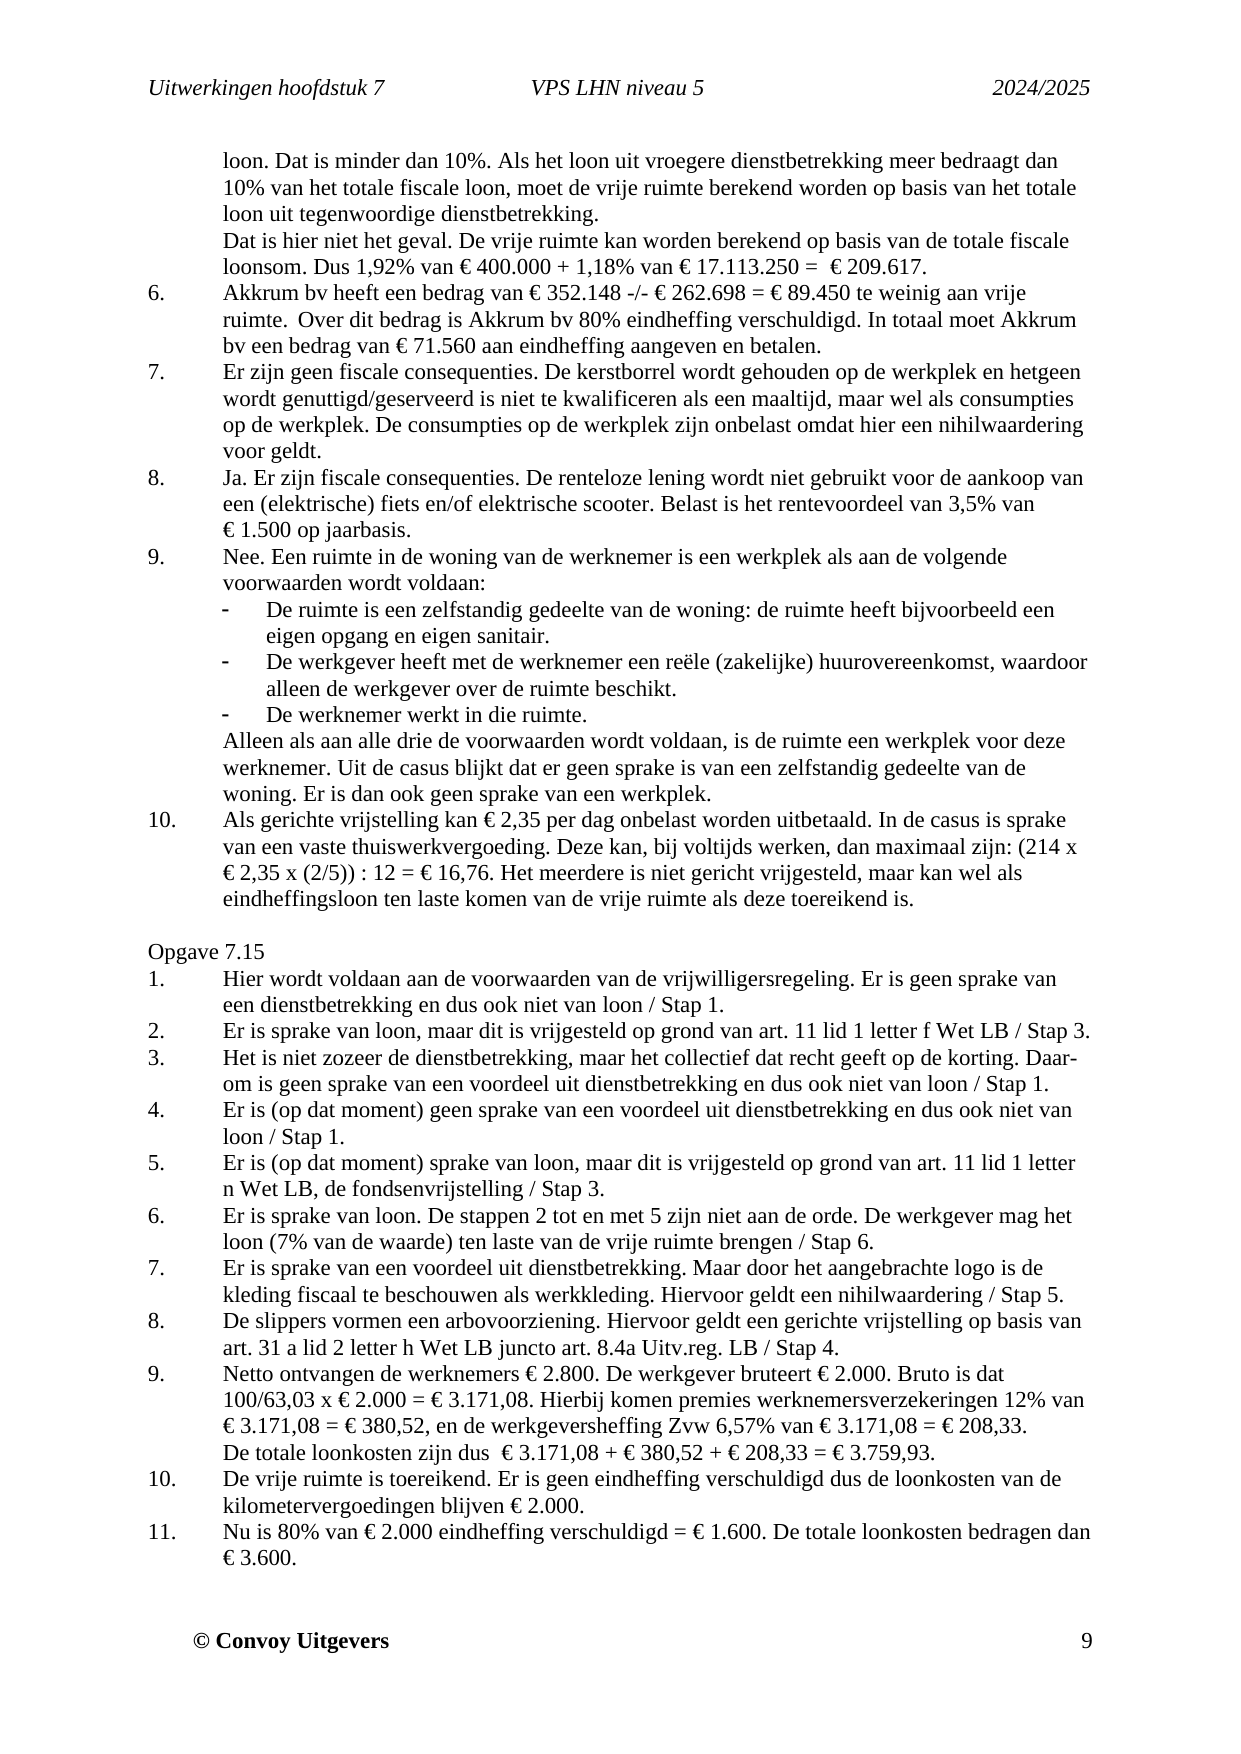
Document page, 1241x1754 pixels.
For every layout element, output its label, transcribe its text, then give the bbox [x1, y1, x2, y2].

text 6. Akkrum bv heeft een bedrag van € 352.148 -/- € 262.698 = € 89.450 te weinig aan vrije ruimte. Over dit bedrag is Akkrum bv 80% eindheffing verschuldigd. In totaal moet Akkrum bv een bedrag van € 71.560 aan eindheffing aangeven en betalen. [148, 279, 1093, 358]
text 11. Nu is 80% van € 2.000 eindheffing verschuldigd = € 1.600. De totale loonkosten bedragen dan € 3.600. [148, 1518, 1093, 1571]
text Opgave 7.15 [148, 938, 1093, 964]
text 6. Er is sprake van loon. De stappen 2 tot en met 5 zijn niet aan de orde. De werkgever mag het loon (7% van de waarde) ten laste van de vrije ruimte brengen / Stap 6. [148, 1202, 1093, 1254]
text 8. Ja. Er zijn fiscale consequenties. De renteloze lening wordt niet gebruikt voor de aankoop van een (elektrische) fiets en/of elektrische scooter. Belast is het rentevoordeel van 3,5% van € 1.500 op jaarbasis. [148, 464, 1093, 543]
text 8. De slippers vormen een arbovoorziening. Hiervoor geldt een gerichte vrijstelling op basis van art. 31 a lid 2 letter h Wet LB juncto art. 8.4a Uitv.reg. LB / Stap 4. [148, 1307, 1093, 1360]
text 2. Er is sprake van loon, maar dit is vrijgesteld op grond van art. 11 lid 1 letter f Wet LB / Stap 3. [148, 1017, 1093, 1044]
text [148, 148, 1093, 279]
text 9. Netto ontvangen de werknemers € 2.800. De werkgever bruteert € 2.000. Bruto is dat 100/63,03 x € 2.000 = € 3.171,08. Hierbij komen premies werknemersverzekeringen 12% van € 3.171,08 = € 380,52, en de werkgeversheffing Zvw 6,57% van € 3.171,08 = € 208,33. De totale loonkosten zijn dus € 3.171,08 + € 380,52 + € 208,33 = € 3.759,93. [148, 1360, 1093, 1465]
text 10. Als gerichte vrijstelling kan € 2,35 per dag onbelast worden uitbetaald. In de casus is sprake van een vaste thuiswerkvergoeding. Deze kan, bij voltijds werken, dan maximaal zijn: (214 x € 2,35 x (2/5)) : 12 = € 16,76. Het meerdere is niet gericht vrijgesteld, maar kan wel als eindheffingsloon ten laste komen van de vrije ruimte als deze toereikend is. [148, 806, 1093, 912]
text 1. Hier wordt voldaan aan de voorwaarden van de vrijwilligersregeling. Er is geen sprake van een dienstbetrekking en dus ook niet van loon / Stap 1. [148, 964, 1093, 1017]
text 10. De vrije ruimte is toereikend. Er is geen eindheffing verschuldigd dus de loonkosten van de kilometervergoedingen blijven € 2.000. [148, 1465, 1093, 1518]
list De werkgever heeft met de werknemer een reële (zakelijke) huurovereenkomst, waardoor alleen de werkgever over de ruimte beschikt. [221, 648, 1093, 701]
text 7. Er zijn geen fiscale consequenties. De kerstborrel wordt gehouden op de werkplek en hetgeen wordt genuttigd/geserveerd is niet te kwalificeren als een maaltijd, maar wel als consumpties op de werkplek. De consumpties op de werkplek zijn onbelast omdat hier een nihilwaardering voor geldt. [148, 358, 1093, 464]
text 7. Er is sprake van een voordeel uit dienstbetrekking. Maar door het aangebrachte logo is de kleding fiscaal te beschouwen als werkkleding. Hiervoor geldt een nihilwaardering / Stap 5. [148, 1254, 1093, 1307]
text 9. Nee. Een ruimte in de woning van de werknemer is een werkplek als aan de volgende voorwaarden wordt voldaan: [148, 543, 1093, 596]
text 4. Er is (op dat moment) geen sprake van een voordeel uit dienstbetrekking en dus ook niet van loon / Stap 1. [148, 1096, 1093, 1149]
text 5. Er is (op dat moment) sprake van loon, maar dit is vrijgesteld op grond van art. 11 lid 1 letter n Wet LB, de fondsenvrijstelling / Stap 3. [148, 1149, 1093, 1202]
text Alleen als aan alle drie de voorwaarden wordt voldaan, is de ruimte een werkplek voor deze werknemer. Uit de casus blijkt dat er geen sprake is van een zelfstandig gedeelte van de woning. Er is dan ook geen sprake van een werkplek. [148, 727, 1093, 806]
list De ruimte is een zelfstandig gedeelte van de woning: de ruimte heeft bijvoorbeeld een eigen opgang en eigen sanitair. [221, 596, 1093, 648]
list De werknemer werkt in die ruimte. [221, 701, 1093, 727]
text 3. Het is niet zozeer de dienstbetrekking, maar het collectief dat recht geeft op de korting. Daar-om is geen sprake van een voordeel uit dienstbetrekking en dus ook niet van loon / Stap 1. [148, 1044, 1093, 1096]
